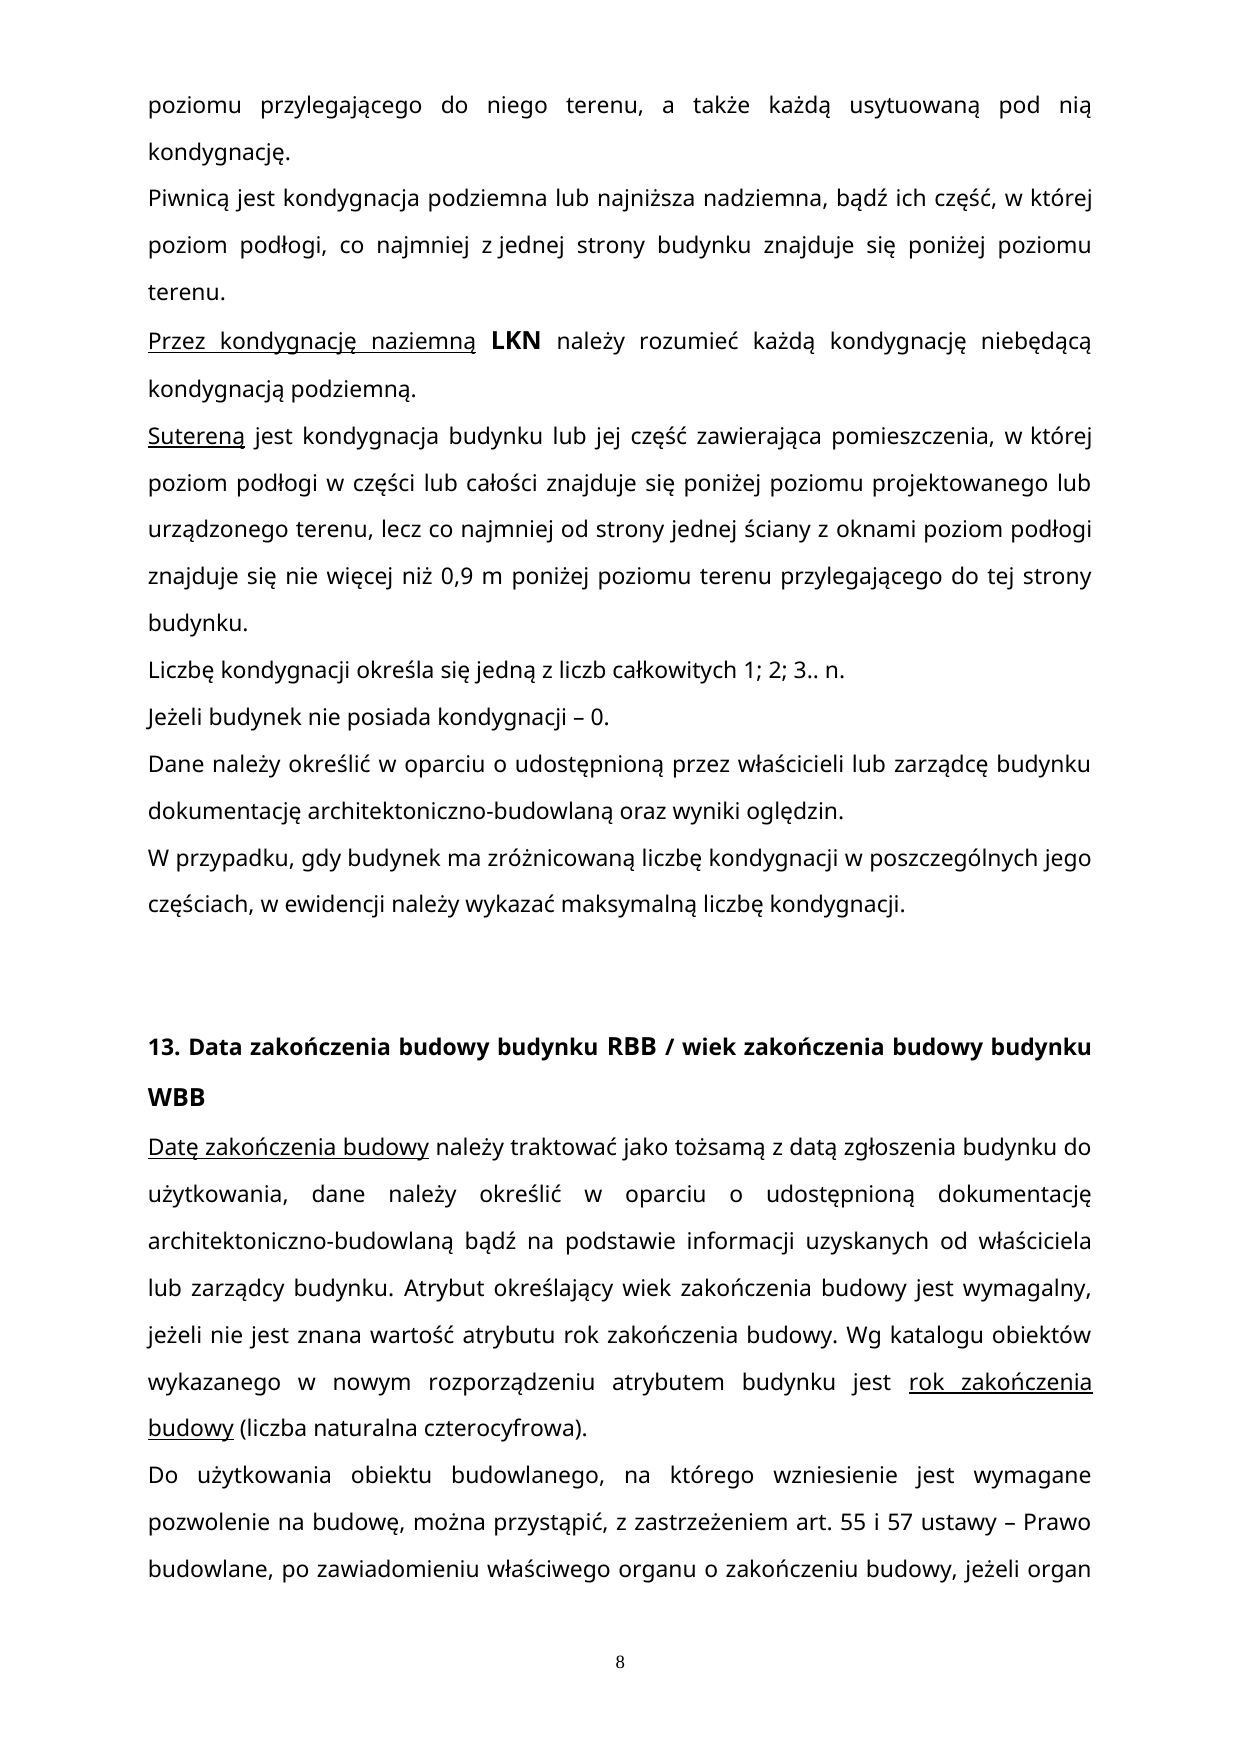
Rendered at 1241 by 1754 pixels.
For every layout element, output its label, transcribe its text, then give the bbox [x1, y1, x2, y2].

text Przez kondygnację naziemną LKN należy rozumieć każdą kondygnację niebędącą kondygnacją podziemną. [148, 323, 1092, 404]
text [148, 89, 1092, 167]
text W przypadku, gdy budynek ma zróżnicowaną liczbę kondygnacji w poszczególnych jego częściach, w ewidencji należy wykazać maksymalną liczbę kondygnacji. [148, 841, 1092, 919]
text Piwnicą jest kondygnacja podziemna lub najniższa nadziemna, bądź ich część, w której poziom podłogi, co najmniej z jednej strony budynku znajduje się poniżej poziomu terenu. [148, 182, 1092, 307]
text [148, 1459, 1092, 1584]
text 13. Data zakończenia budowy budynku RBB / wiek zakończenia budowy budynku WBB [148, 1029, 1092, 1114]
text Sutereną jest kondygnacja budynku lub jej część zawierająca pomieszczenia, w której poziom podłogi w części lub całości znajduje się poniżej poziomu projektowanego lub urządzonego terenu, lecz co najmniej od strony jednej ściany z oknami poziom podłogi znajduje się nie więcej niż poniżej poziomu terenu przylegającego do tej strony budynku. [148, 419, 1092, 638]
text Liczbę kondygnacji określa się jedną z liczb całkowitych 1; 2; 3.. n. [148, 654, 1092, 685]
text Datę zakończenia budowy należy traktować jako tożsamą z datą zgłoszenia budynku do użytkowania, dane należy określić w oparciu o udostępnioną dokumentację architektoniczno-budowlaną bądź na podstawie informacji uzyskanych od właściciela lub zarządcy budynku. Atrybut określający wiek zakończenia budowy jest wymagalny, jeżeli nie jest znana wartość atrybutu rok zakończenia budowy. Wg katalogu obiektów wykazanego w nowym rozporządzeniu atrybutem budynku jest rok zakończenia budowy (liczba naturalna czterocyfrowa). [148, 1131, 1092, 1443]
text Dane należy określić w oparciu o udostępnioną przez właścicieli lub zarządcę budynku dokumentację architektoniczno-budowlaną oraz wyniki oględzin. [148, 748, 1092, 826]
text Jeżeli budynek nie posiada kondygnacji – 0. [148, 701, 1092, 732]
